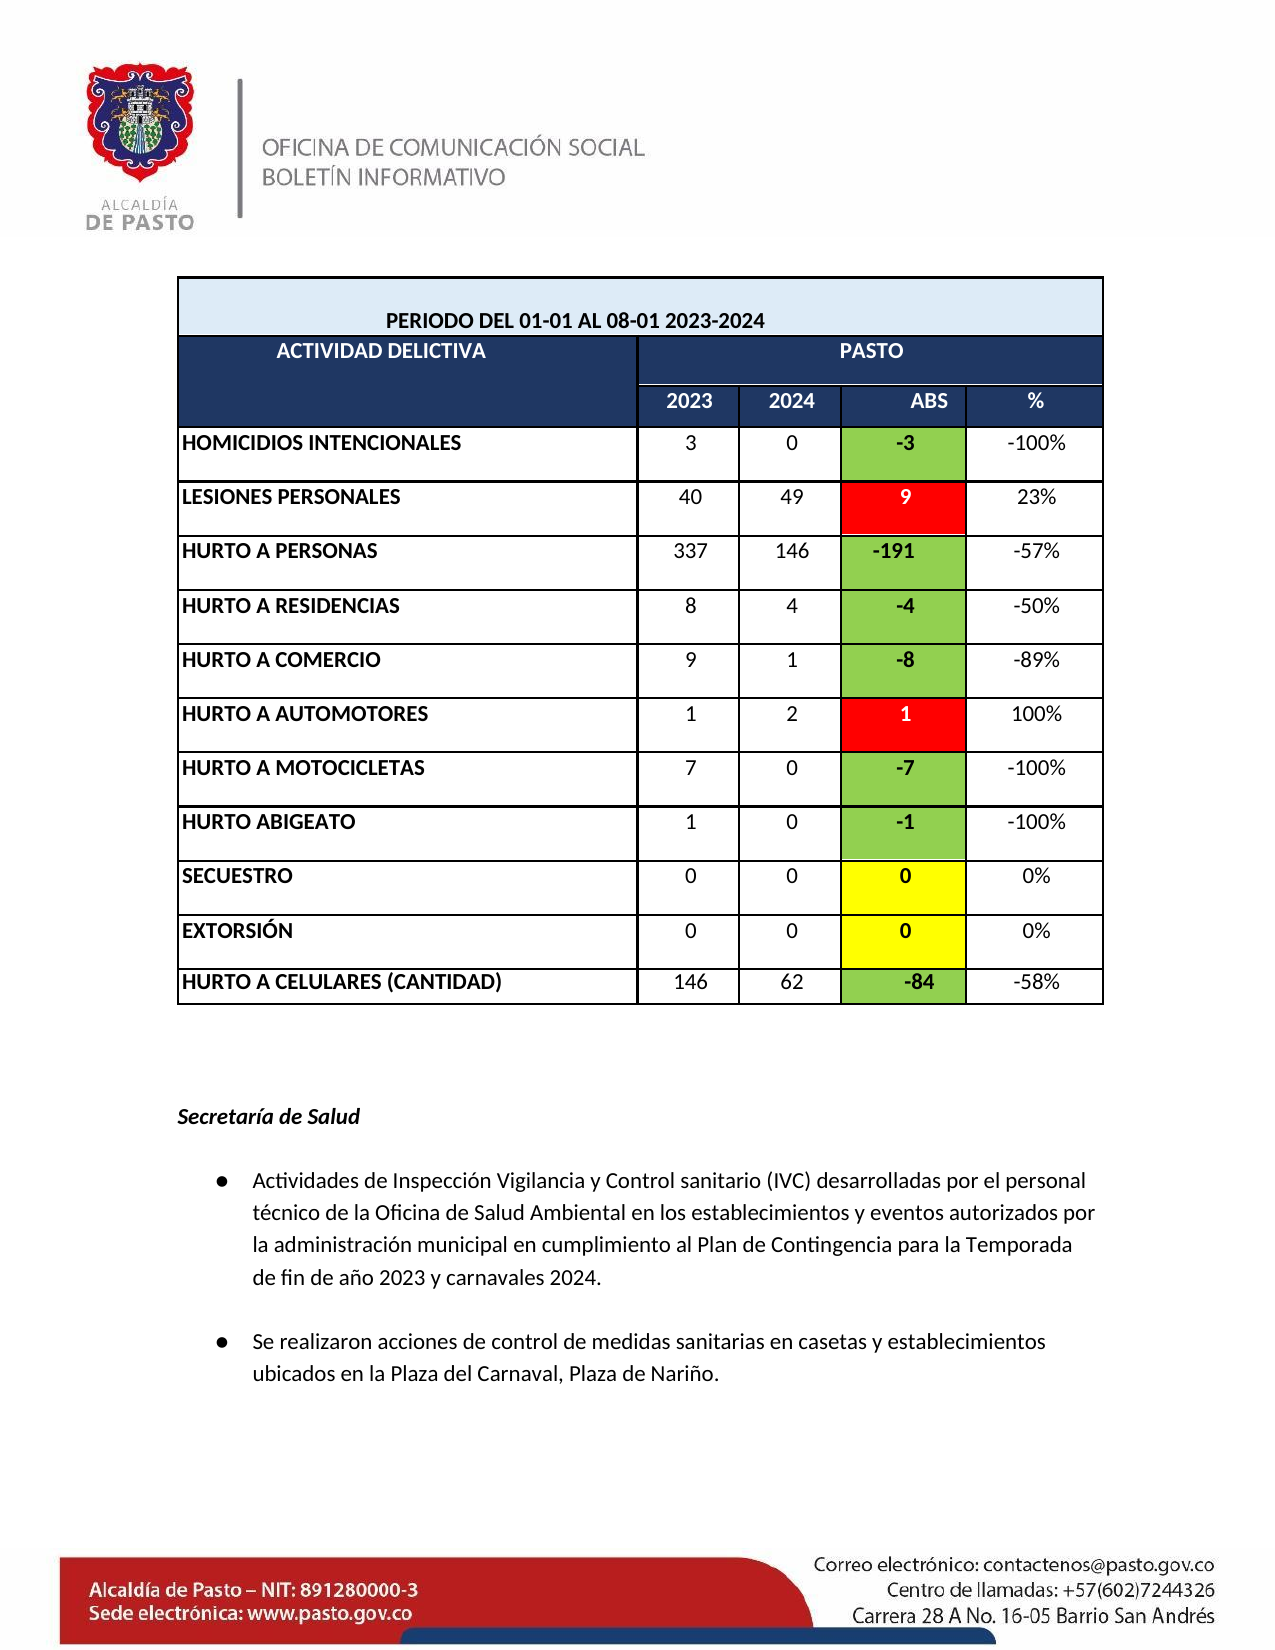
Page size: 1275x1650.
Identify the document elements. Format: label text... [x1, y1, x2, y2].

table_cell 0 [639, 862, 738, 914]
table_cell -58% [967, 970, 1102, 1003]
table_cell 0 [740, 428, 840, 480]
table_cell 100% [967, 699, 1102, 751]
table_cell 0% [967, 916, 1102, 968]
table_cell -4 [842, 591, 965, 643]
table_cell 0 [639, 916, 738, 968]
table_cell SECUESTRO [179, 862, 636, 914]
table_cell % [967, 387, 1102, 426]
table_cell -100% [967, 808, 1102, 859]
table_cell 4 [740, 591, 840, 643]
table_cell -1 [842, 808, 965, 859]
table_cell 9 [842, 483, 965, 534]
table_cell 23% [967, 483, 1102, 534]
table_cell 1 [842, 699, 965, 751]
table_cell HURTO ABIGEATO [179, 808, 636, 859]
table_cell -100% [967, 753, 1102, 805]
table_cell 146 [740, 537, 840, 589]
table_cell 337 [639, 537, 738, 589]
table_cell 1 [740, 645, 840, 697]
table_cell HOMICIDIOS INTENCIONALES [179, 428, 636, 480]
table_cell 62 [740, 970, 840, 1003]
list Actividades de Inspección Vigilancia y Control sanitario (IVC) desarrolladas por el personal técnico de la Oficina de Salud Ambiental en los establecimientos y eventos autorizados por la administración municipal en cumplimiento al Plan de Contingencia para la Temporada de fin de año 2023 y carnavales 2024. [215, 1166, 1098, 1291]
table_cell HURTO A PERSONAS [179, 537, 636, 589]
table_cell HURTO A CELULARES (CANTIDAD) [179, 970, 636, 1003]
table_cell HURTO A AUTOMOTORES [179, 699, 636, 751]
table_cell 3 [639, 428, 738, 480]
table_cell 146 [639, 970, 738, 1003]
table_cell 40 [639, 483, 738, 534]
table_cell 9 [639, 645, 738, 697]
table_cell PASTO [639, 337, 1102, 384]
table_cell -57% [967, 537, 1102, 589]
table_cell 2024 [740, 387, 840, 426]
table_cell 0 [740, 862, 840, 914]
table_cell 49 [740, 483, 840, 534]
table_cell HURTO A COMERCIO [179, 645, 636, 697]
list Se realizaron acciones de control de medidas sanitarias en casetas y establecimientos ubicados en la Plaza del Carnaval, Plaza de Nariño. [215, 1327, 1098, 1387]
table_cell 1 [639, 699, 738, 751]
table_cell LESIONES PERSONALES [179, 483, 636, 534]
table_cell -100% [967, 428, 1102, 480]
table_cell HURTO A RESIDENCIAS [179, 591, 636, 643]
table_cell -8 [842, 645, 965, 697]
table_cell HURTO A MOTOCICLETAS [179, 753, 636, 805]
text Secretaría de Salud [177, 1102, 1098, 1130]
table_cell EXTORSIÓN [179, 916, 636, 968]
table_cell 0% [967, 862, 1102, 914]
table_cell 7 [639, 753, 738, 805]
table_cell -89% [967, 645, 1102, 697]
table_cell 1 [639, 808, 738, 859]
table_cell -191 [842, 537, 965, 589]
table_header PERIODO DEL 01-01 AL 08-01 2023-2024 [179, 279, 1102, 334]
table_cell -7 [842, 753, 965, 805]
table_cell -50% [967, 591, 1102, 643]
table_cell 0 [842, 862, 965, 914]
table_cell -84 [842, 970, 965, 1003]
table_cell 0 [740, 916, 840, 968]
table_cell 0 [740, 808, 840, 859]
table_cell ABS [842, 387, 965, 426]
table_cell -3 [842, 428, 965, 480]
table_cell 0 [842, 916, 965, 968]
table_cell ACTIVIDAD DELICTIVA [179, 337, 636, 426]
picture [0, 0, 1275, 237]
picture [0, 1548, 1275, 1650]
table_cell 2023 [639, 387, 738, 426]
table_cell 0 [740, 753, 840, 805]
table_cell 8 [639, 591, 738, 643]
table_cell 2 [740, 699, 840, 751]
